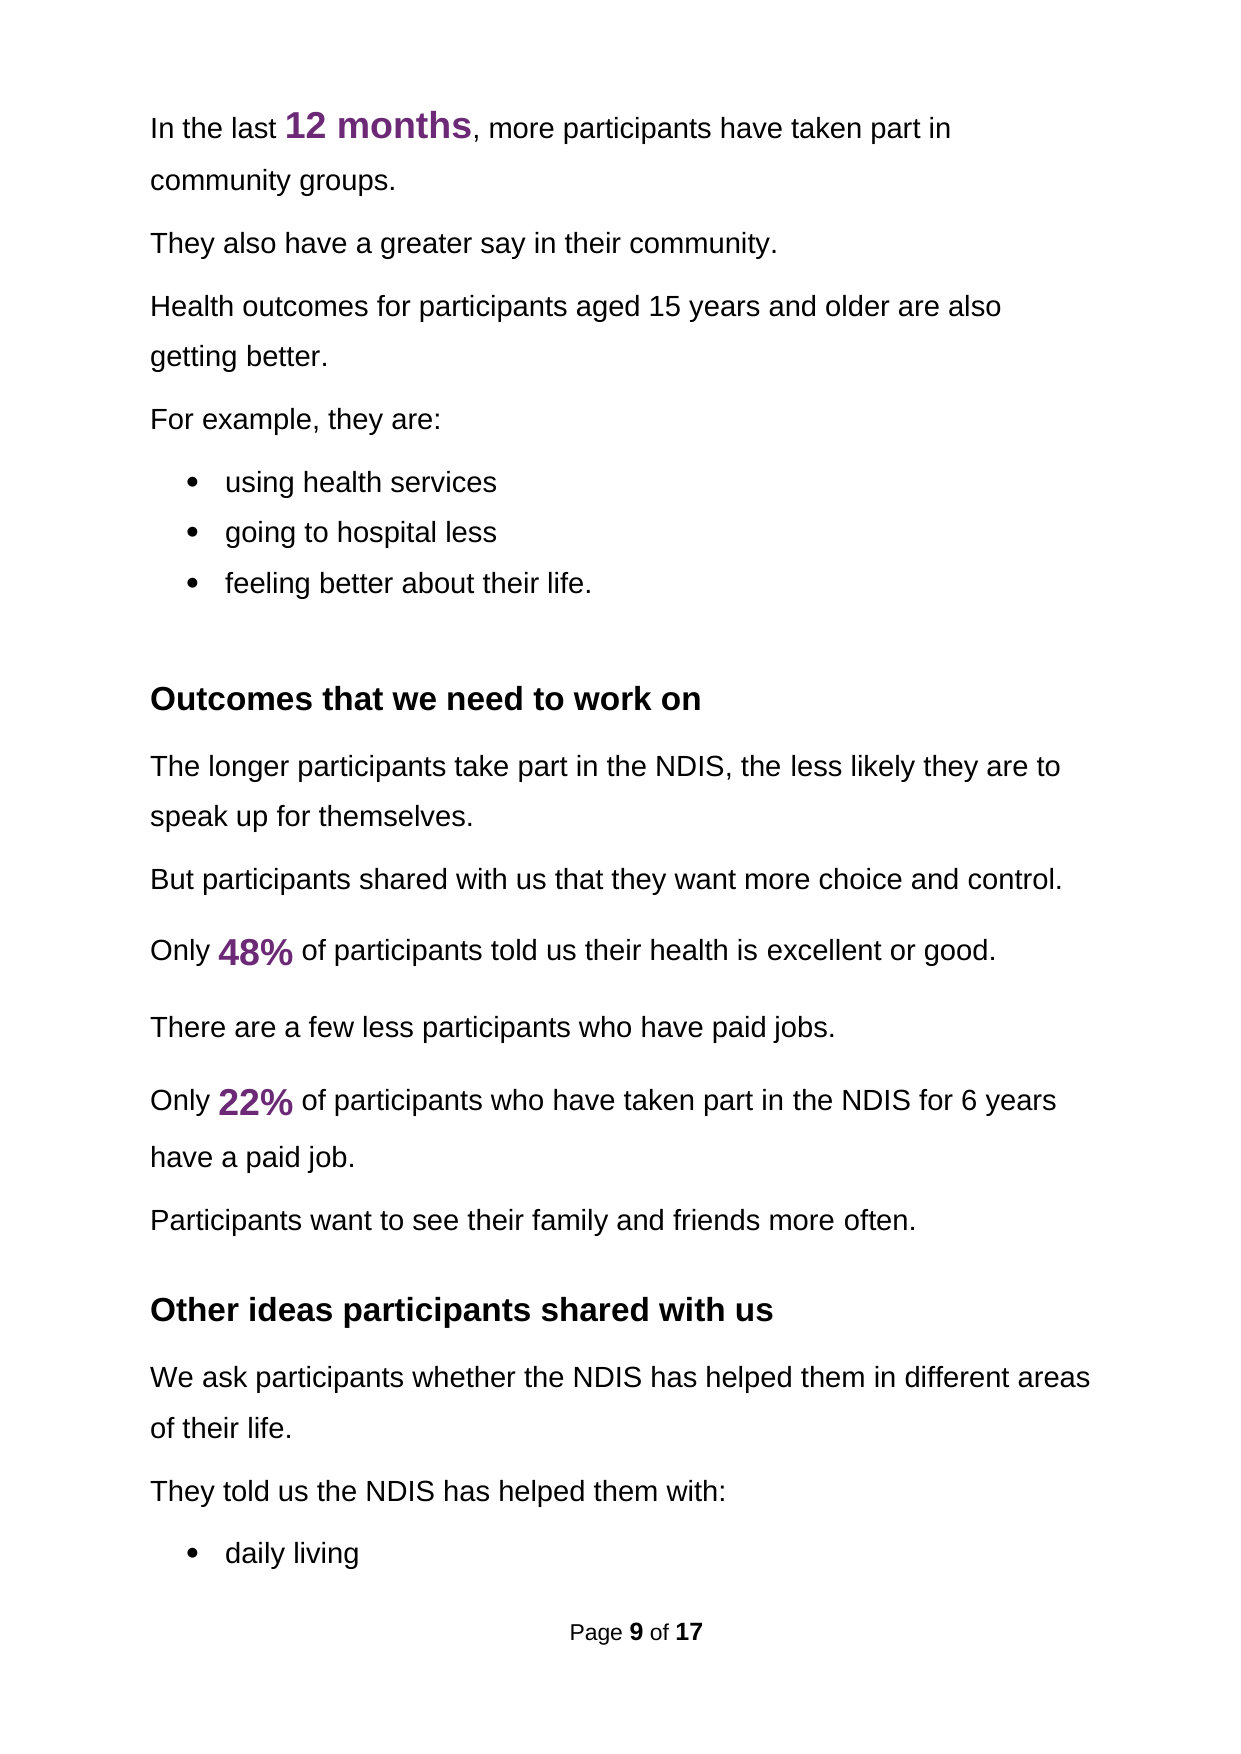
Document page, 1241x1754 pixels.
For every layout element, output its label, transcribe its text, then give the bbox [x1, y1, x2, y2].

list daily living [187, 1536, 1122, 1570]
list using health services [187, 464, 1122, 498]
text They also have a greater say in their community. [150, 226, 1122, 259]
text In the last 12 months, more participants have taken part in community groups. [150, 103, 1122, 197]
list going to hospital less [187, 515, 1122, 549]
text We ask participants whether the NDIS has helped them in different areas of their life. [150, 1360, 1122, 1444]
text Only 22% of participants who have taken part in the NDIS for 6 years have a paid job. [150, 1075, 1122, 1173]
text There are a few less participants who have paid jobs. [150, 1009, 1122, 1045]
subtitle Other ideas participants shared with us [150, 1290, 1122, 1329]
text They told us the NDIS has helped them with: [150, 1473, 1122, 1507]
text Health outcomes for participants aged 15 years and older are also getting better. [150, 289, 1122, 372]
subtitle Outcomes that we need to work on [150, 679, 1122, 717]
text The longer participants take part in the NDIS, the less likely they are to speak up for themselves. [150, 749, 1122, 833]
list feeling better about their life. [187, 566, 1122, 599]
text But participants shared with us that they want more choice and control. [150, 862, 1122, 896]
text For example, they are: [150, 402, 1122, 435]
text Only 48% of participants told us their health is excellent or good. [150, 925, 1122, 973]
text Participants want to see their family and friends more often. [150, 1202, 1122, 1236]
